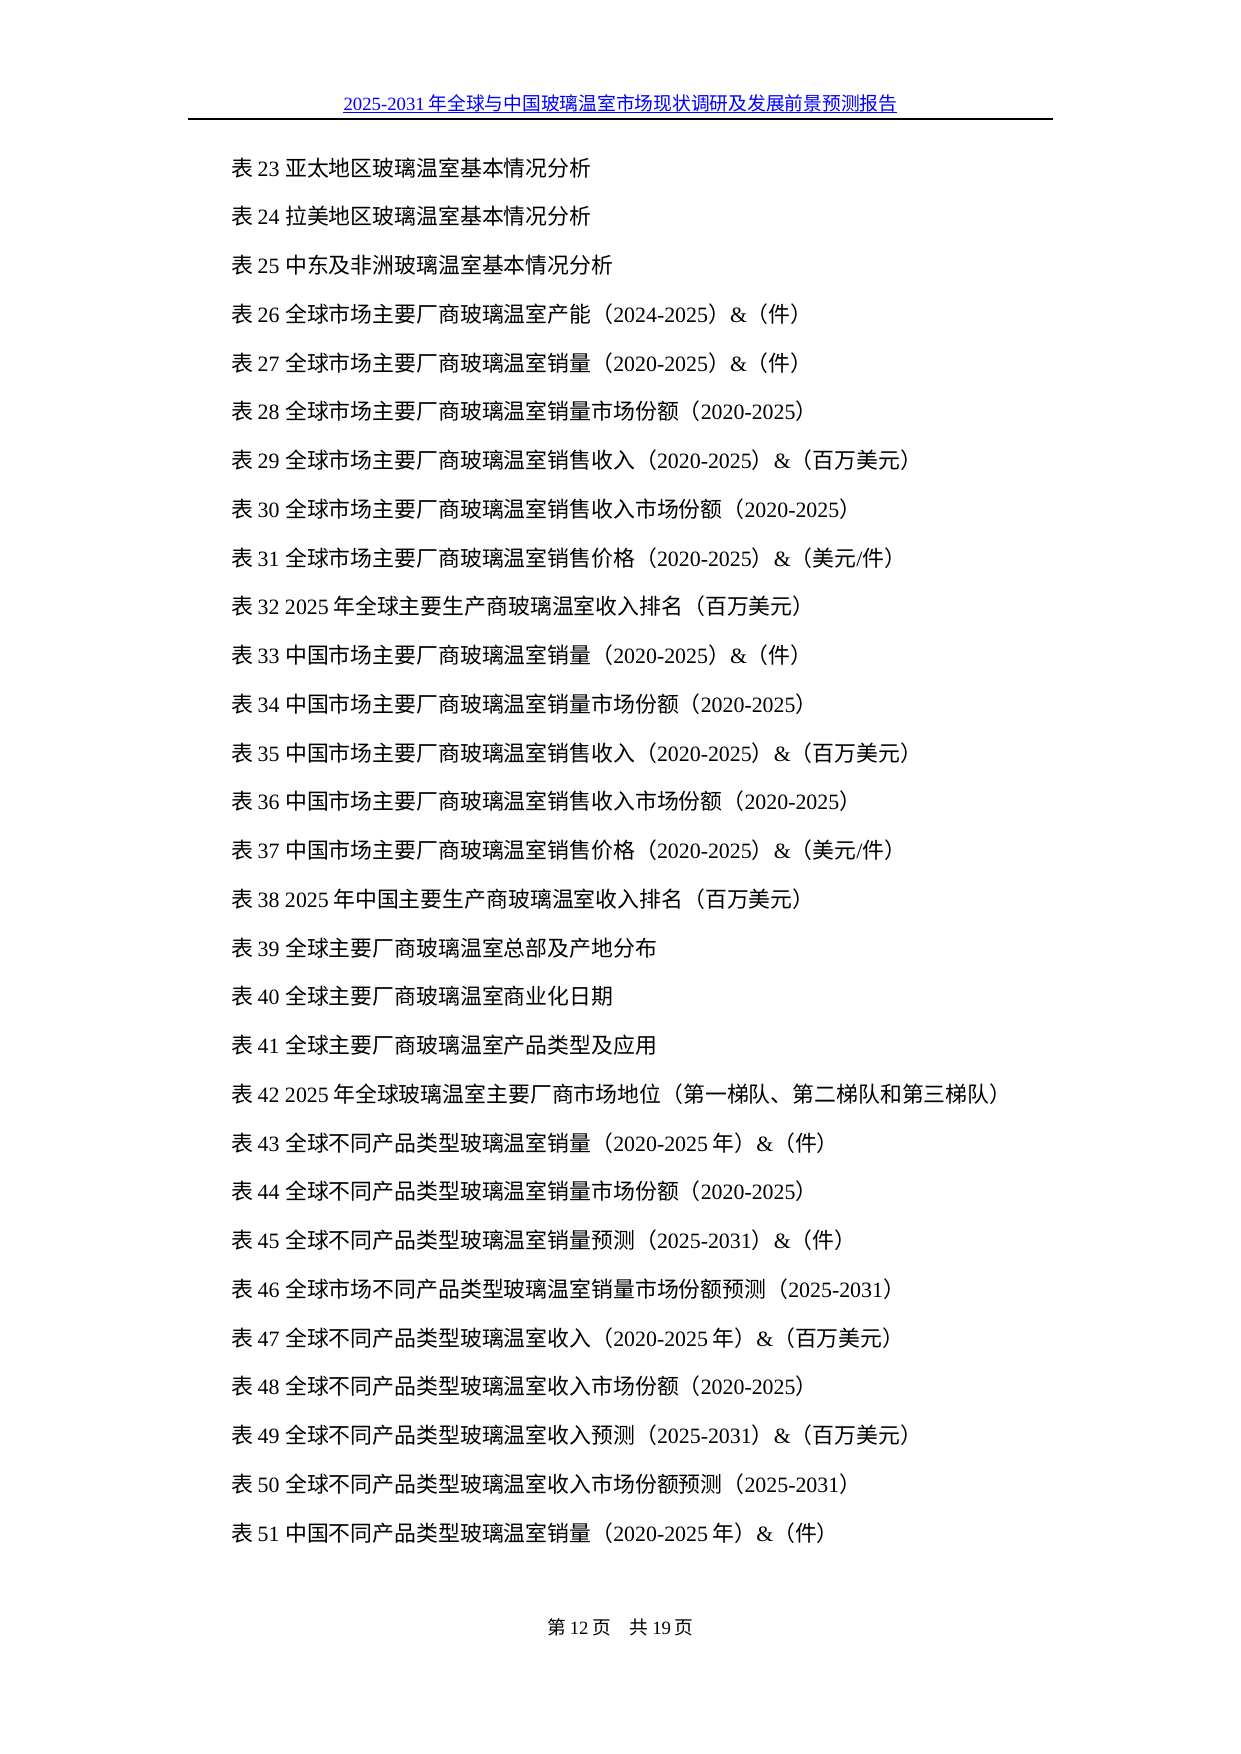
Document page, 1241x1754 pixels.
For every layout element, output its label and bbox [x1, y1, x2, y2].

text [187, 150, 1053, 1548]
